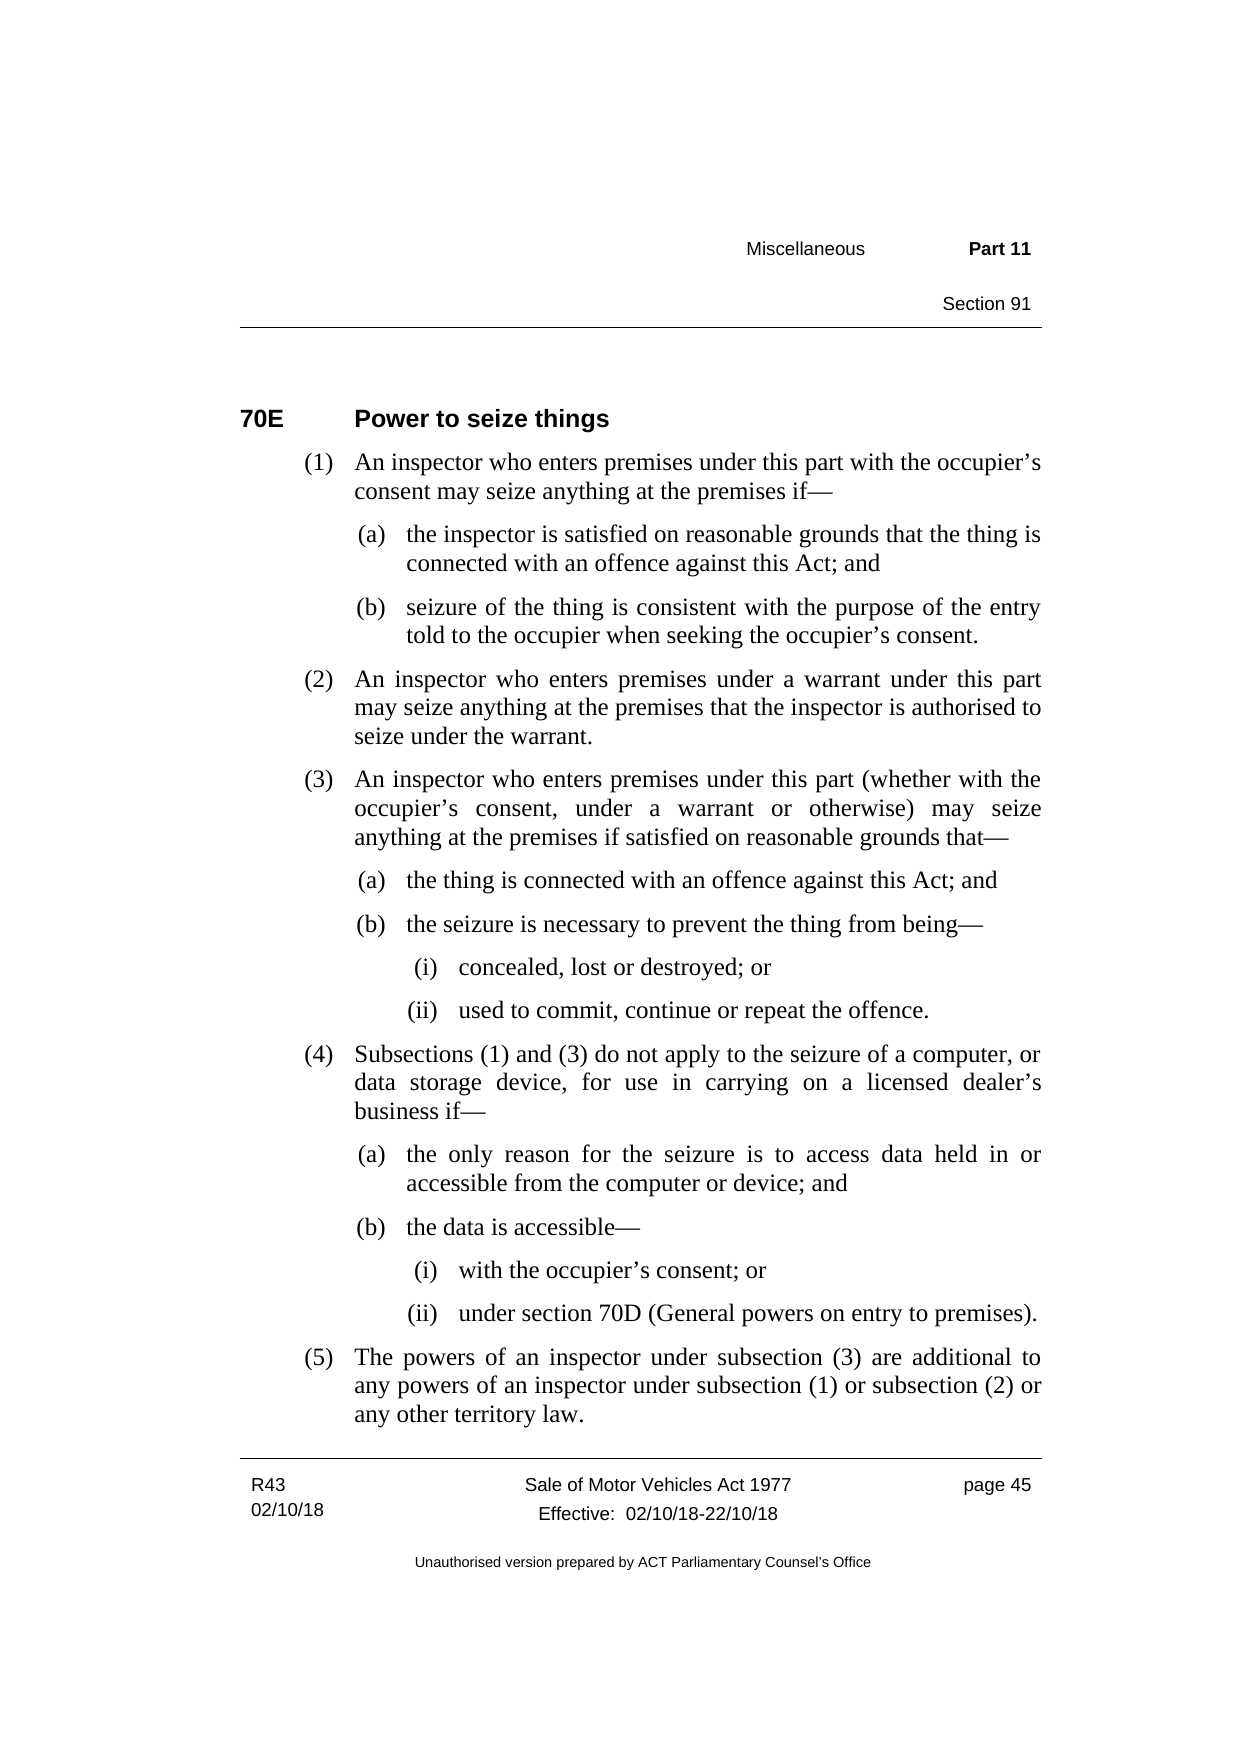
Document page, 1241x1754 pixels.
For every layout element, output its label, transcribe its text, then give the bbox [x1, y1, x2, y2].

text (4) Subsections (1) and (3) do not apply to the seizure of a computer, or data storage device, for use in carrying on a licensed dealer’s business if— [239, 1039, 1042, 1125]
text (ii) used to commit, continue or repeat the offence. [239, 995, 1042, 1024]
text (a) the thing is connected with an offence against this Act; and [239, 865, 1042, 894]
text 70E Power to seize things [239, 404, 1042, 433]
text (i) with the occupier’s consent; or [239, 1255, 1042, 1284]
text (a) the inspector is satisfied on reasonable grounds that the thing is connected with an offence against this Act; and [239, 519, 1042, 577]
text (b) the data is accessible— [239, 1212, 1042, 1240]
text (b) the seizure is necessary to prevent the thing from being— [239, 909, 1042, 937]
text (ii) under section 70D (General powers on entry to premises). [239, 1298, 1042, 1327]
text (1) An inspector who enters premises under this part with the occupier’s consent may seize anything at the premises if— [239, 447, 1042, 505]
text (a) the only reason for the seizure is to access data held in or accessible from the computer or device; and [239, 1139, 1042, 1197]
text (2) An inspector who enters premises under a warrant under this part may seize anything at the premises that the inspector is authorised to seize under the warrant. [239, 664, 1042, 750]
text (5) The powers of an inspector under subsection (3) are additional to any powers of an inspector under subsection (1) or subsection (2) or any other territory law. [239, 1342, 1042, 1428]
text (3) An inspector who enters premises under this part (whether with the occupier’s consent, under a warrant or otherwise) may seize anything at the premises if satisfied on reasonable grounds that— [239, 764, 1042, 851]
text (b) seizure of the thing is consistent with the purpose of the entry told to the occupier when seeking the occupier’s consent. [239, 592, 1042, 649]
text (i) concealed, lost or destroyed; or [239, 952, 1042, 981]
